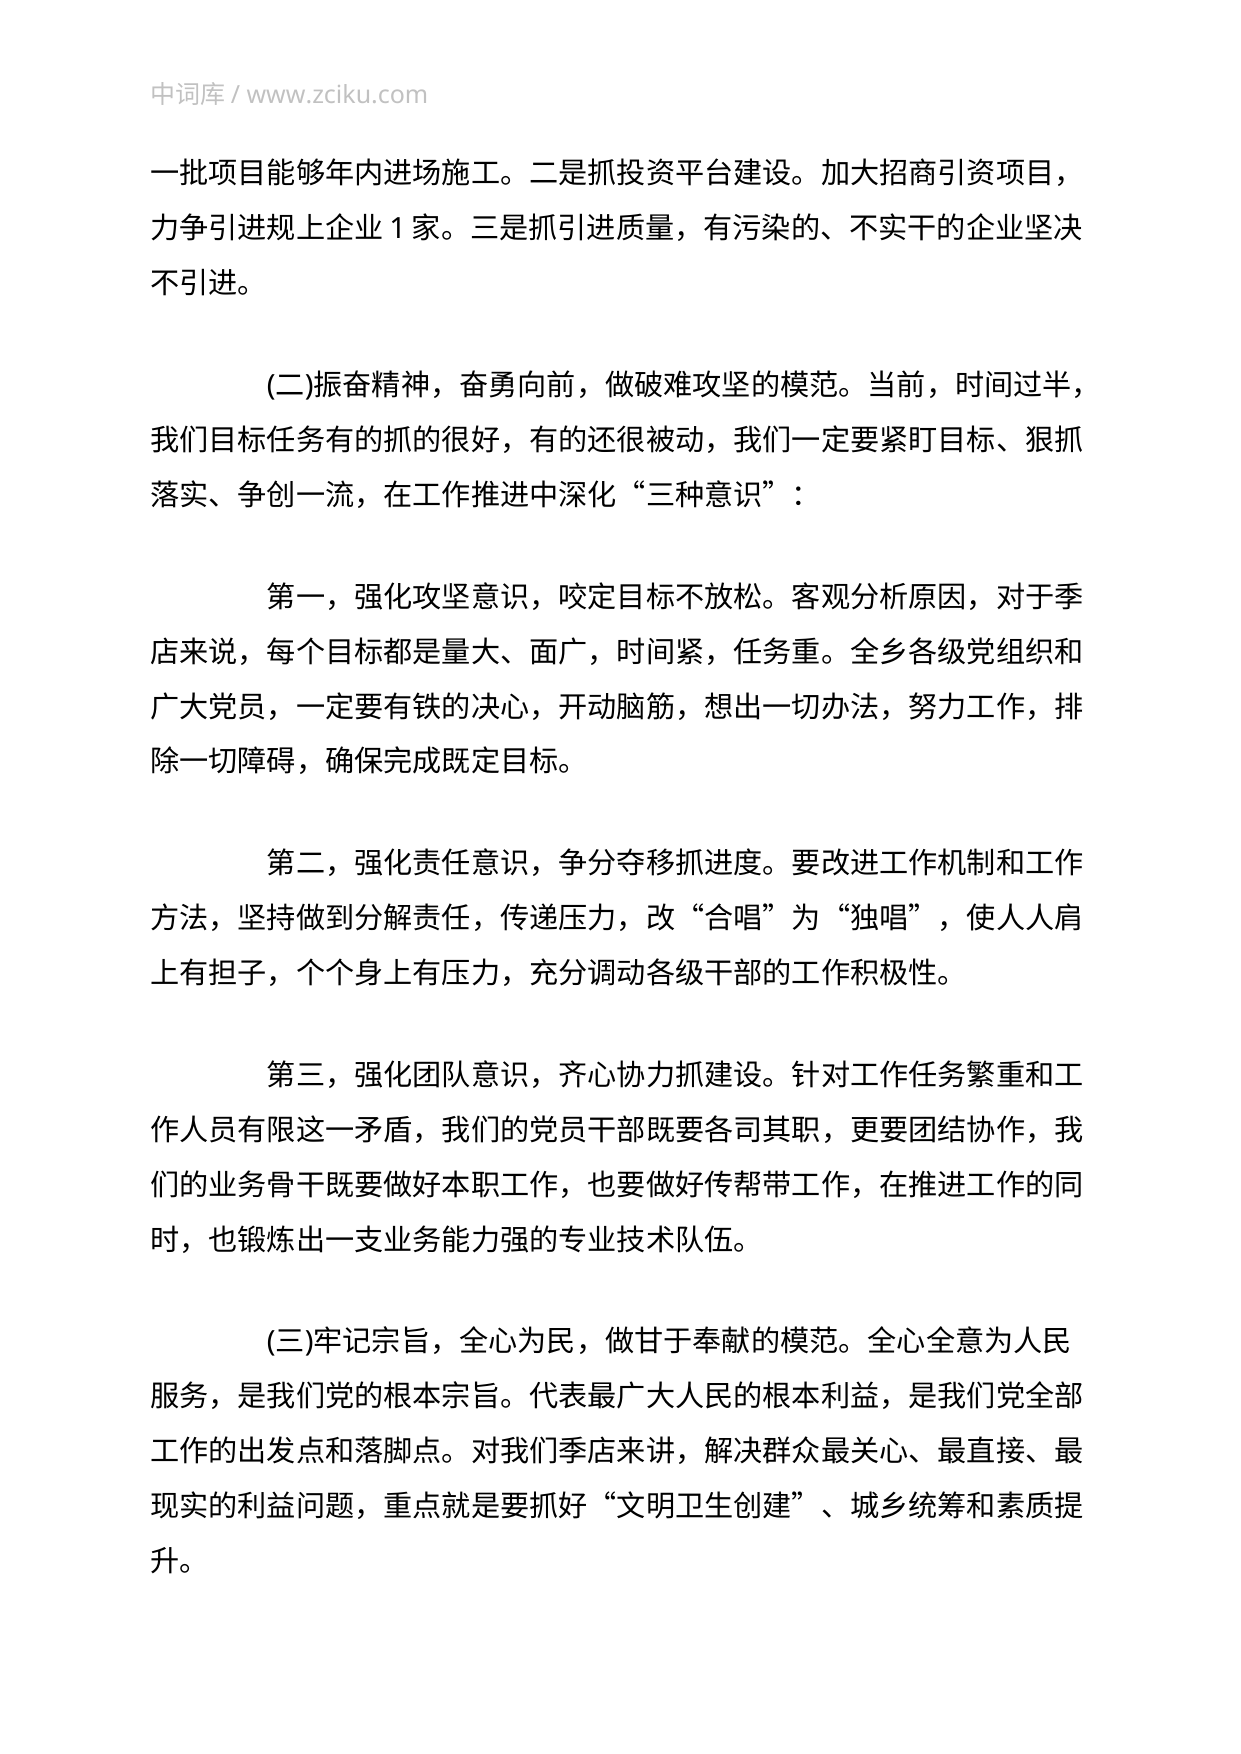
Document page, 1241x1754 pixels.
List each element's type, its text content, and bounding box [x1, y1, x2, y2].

text (三)牢记宗旨，全心为民，做甘于奉献的模范。全心全意为人民服务，是我们党的根本宗旨。代表最广大人民的根本利益，是我们党全部工作的出发点和落脚点。对我们季店来讲，解决群众最关心、最直接、最现实的利益问题，重点就是要抓好“文明卫生创建”、城乡统筹和素质提升。 [150, 1318, 1090, 1580]
text 第二，强化责任意识，争分夺移抓进度。要改进工作机制和工作方法，坚持做到分解责任，传递压力，改“合唱”为“独唱”，使人人肩上有担子，个个身上有压力，充分调动各级干部的工作积极性。 [150, 840, 1090, 992]
text 第三，强化团队意识，齐心协力抓建设。针对工作任务繁重和工作人员有限这一矛盾，我们的党员干部既要各司其职，更要团结协作，我们的业务骨干既要做好本职工作，也要做好传帮带工作，在推进工作的同 时，也锻炼出一支业务能力强的专业技术队伍。 [150, 1051, 1090, 1258]
text (二)振奋精神，奋勇向前，做破难攻坚的模范。当前，时间过半，我们目标任务有的抓的很好，有的还很被动，我们一定要紧盯目标、狠抓落实、争创一流，在工作推进中深化“三种意识”： [150, 362, 1090, 514]
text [150, 150, 1090, 302]
text 第一，强化攻坚意识，咬定目标不放松。客观分析原因，对于季店来说，每个目标都是量大、面广，时间紧，任务重。全乡各级党组织和广大党员，一定要有铁的决心，开动脑筋，想出一切办法，努力工作，排除一切障碍，确保完成既定目标。 [150, 573, 1090, 780]
